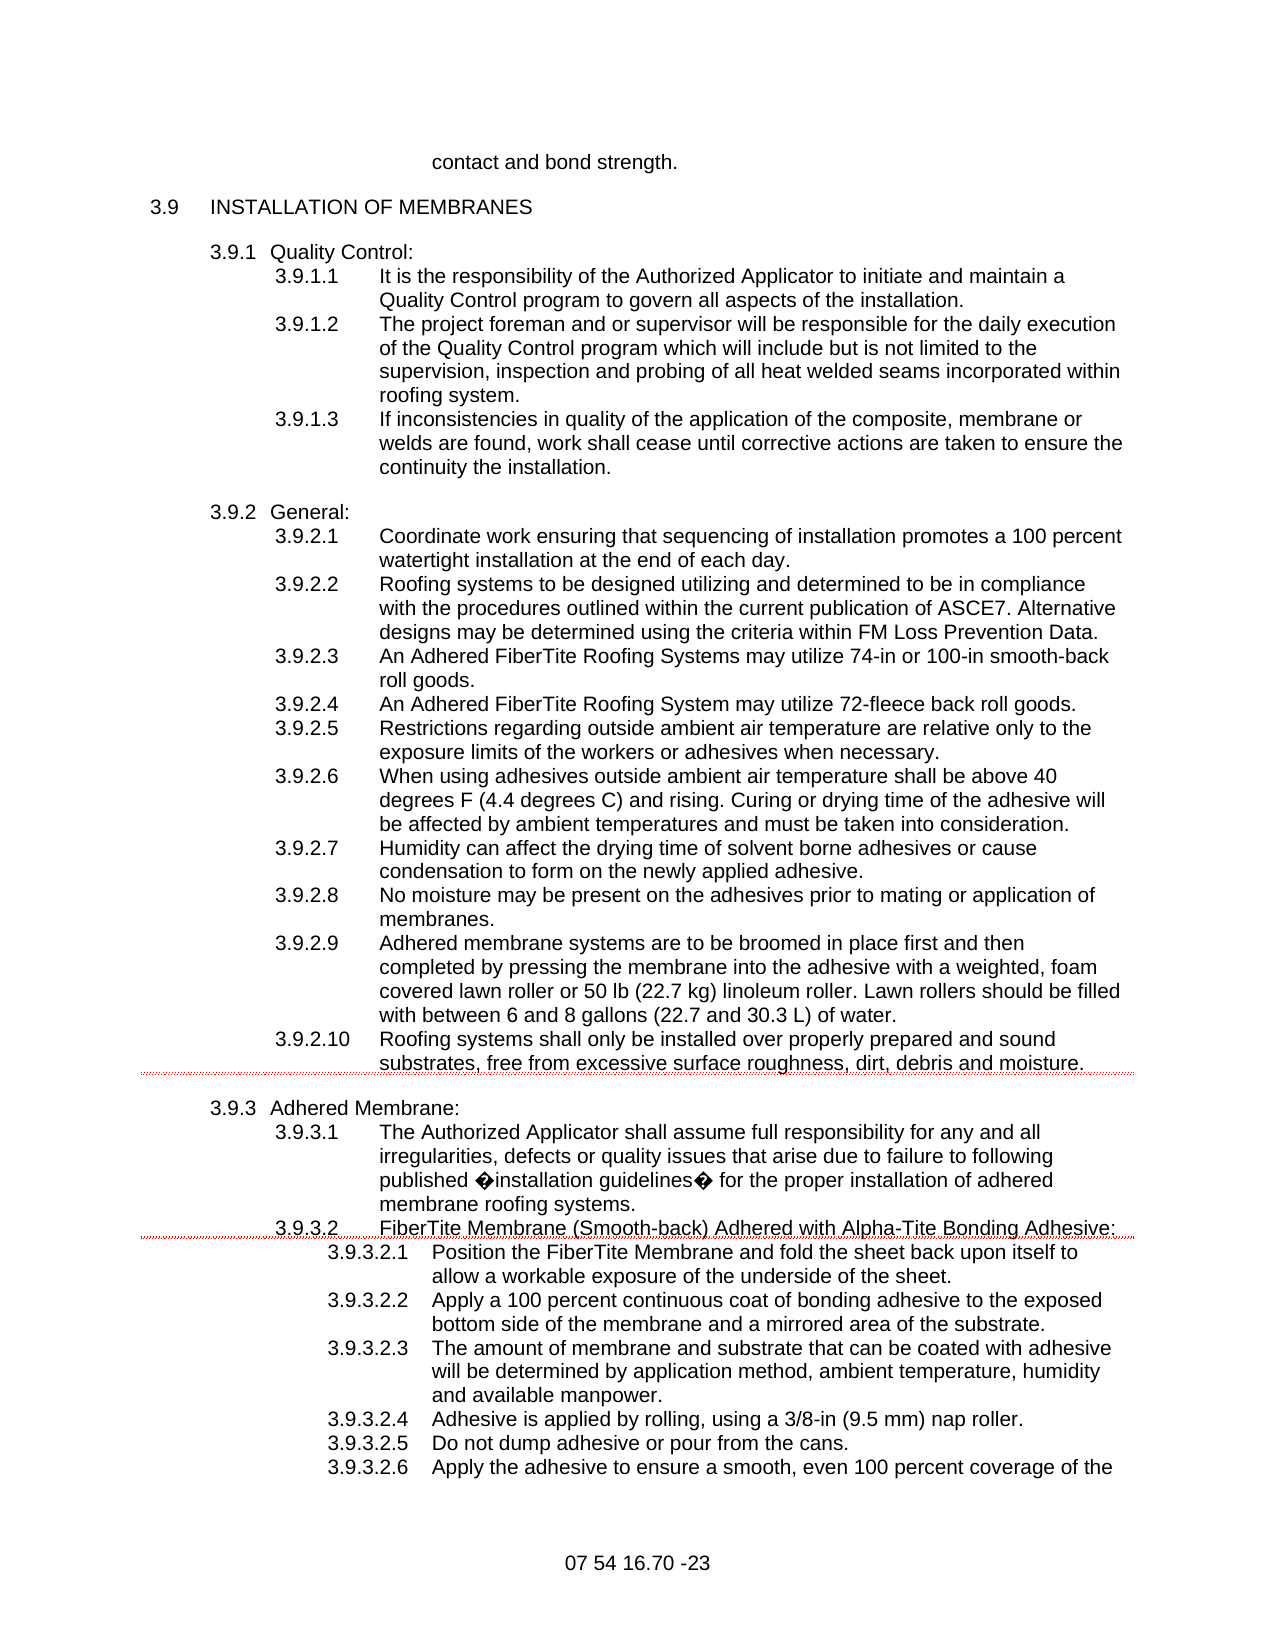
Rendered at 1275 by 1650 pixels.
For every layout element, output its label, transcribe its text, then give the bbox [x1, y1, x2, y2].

list When using adhesives outside ambient air temperature shall be above 40 degrees F (4.4 degrees C) and rising. Curing or drying time of the adhesive will be affected by ambient temperatures and must be taken into consideration. [275, 763, 1125, 835]
list If inconsistencies in quality of the application of the composite, membrane or welds are found, work shall cease until corrective actions are taken to ensure the continuity the installation. [275, 407, 1125, 479]
list Position the FiberTite Membrane and fold the sheet back upon itself to allow a workable exposure of the underside of the sheet. [327, 1239, 1125, 1287]
list Adhesive is applied by rolling, using a 3/8-in (9.5 mm) nap roller. [327, 1407, 1125, 1431]
list The amount of membrane and substrate that can be coated with adhesive will be determined by application method, ambient temperature, humidity and available manpower. [327, 1335, 1125, 1407]
list An Adhered FiberTite Roofing System may utilize 72-fleece back roll goods. [275, 692, 1125, 716]
list INSTALLATION OF MEMBRANES [150, 195, 1125, 219]
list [327, 1455, 1125, 1479]
list Quality Control: [210, 239, 1125, 263]
list Apply a 100 percent continuous coat of bonding adhesive to the exposed bottom side of the membrane and a mirrored area of the substrate. [327, 1287, 1125, 1335]
list It is the responsibility of the Authorized Applicator to initiate and maintain a Quality Control program to govern all aspects of the installation. [275, 263, 1125, 311]
list Restrictions regarding outside ambient air temperature are relative only to the exposure limits of the workers or adhesives when necessary. [275, 716, 1125, 763]
list FiberTite Membrane (Smooth-back) Adhered with Alpha-Tite Bonding Adhesive: [275, 1216, 1125, 1239]
list Roofing systems to be designed utilizing and determined to be in compliance with the procedures outlined within the current publication of ASCE7. Alternative designs may be determined using the criteria within FM Loss Prevention Data. [275, 572, 1125, 644]
list The Authorized Applicator shall assume full responsibility for any and all irregularities, defects or quality issues that arise due to failure to following published �installation guidelines� for the proper installation of adhered membrane roofing systems. [275, 1120, 1125, 1216]
list General: [210, 500, 1125, 524]
list Adhered Membrane: [210, 1096, 1125, 1120]
list Roofing systems shall only be installed over properly prepared and sound substrates, free from excessive surface roughness, dirt, debris and moisture. [275, 1027, 1125, 1075]
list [327, 150, 1125, 174]
list Humidity can affect the drying time of solvent borne adhesives or cause condensation to form on the newly applied adhesive. [275, 835, 1125, 883]
list Do not dump adhesive or pour from the cans. [327, 1431, 1125, 1455]
list An Adhered FiberTite Roofing Systems may utilize 74-in or 100-in smooth-back roll goods. [275, 644, 1125, 692]
list Coordinate work ensuring that sequencing of installation promotes a 100 percent watertight installation at the end of each day. [275, 524, 1125, 572]
list No moisture may be present on the adhesives prior to mating or application of membranes. [275, 883, 1125, 931]
list Adhered membrane systems are to be broomed in place first and then completed by pressing the membrane into the adhesive with a weighted, foam covered lawn roller or 50 lb (22.7 kg) linoleum roller. Lawn rollers should be filled with between 6 and 8 gallons (22.7 and 30.3 L) of water. [275, 931, 1125, 1027]
list The project foreman and or supervisor will be responsible for the daily execution of the Quality Control program which will include but is not limited to the supervision, inspection and probing of all heat welded seams incorporated within roofing system. [275, 311, 1125, 407]
